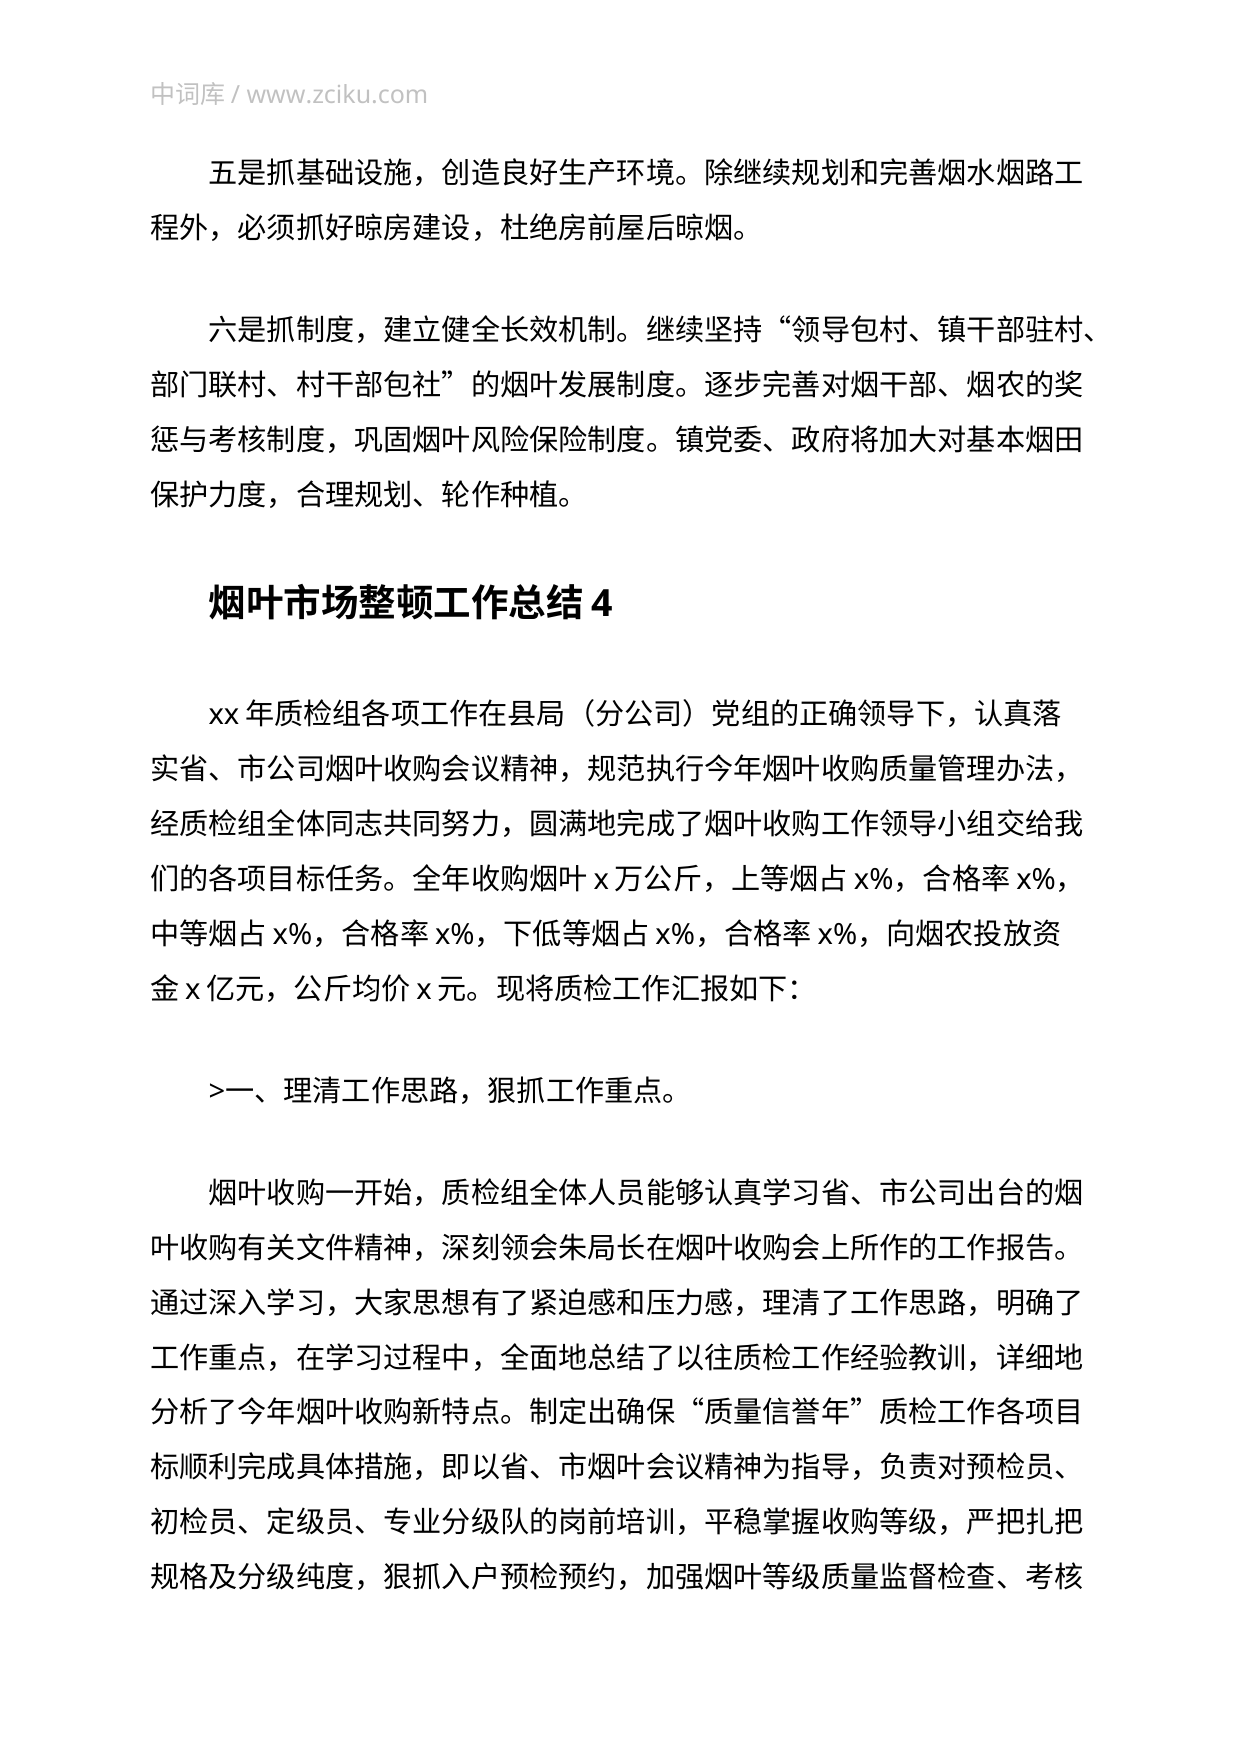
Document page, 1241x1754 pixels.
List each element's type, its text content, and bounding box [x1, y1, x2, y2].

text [150, 1169, 1090, 1596]
text 五是抓基础设施，创造良好生产环境。除继续规划和完善烟水烟路工程外，必须抓好晾房建设，杜绝房前屋后晾烟。 [150, 150, 1090, 247]
text 六是抓制度，建立健全长效机制。继续坚持“领导包村、镇干部驻村、部门联村、村干部包社”的烟叶发展制度。逐步完善对烟干部、烟农的奖惩与考核制度，巩固烟叶风险保险制度。镇党委、政府将加大对基本烟田保护力度，合理规划、轮作种植。 [150, 307, 1090, 514]
text 烟叶市场整顿工作总结4 [150, 573, 1090, 628]
text >一、理清工作思路，狠抓工作重点。 [150, 1067, 1090, 1110]
text xx年质检组各项工作在县局（分公司）党组的正确领导下，认真落实省、市公司烟叶收购会议精神，规范执行今年烟叶收购质量管理办法，经质检组全体同志共同努力，圆满地完成了烟叶收购工作领导小组交给我们的各项目标任务。全年收购烟叶x万公斤，上等烟占x%，合格率x%，中等烟占x%，合格率x%，下低等烟占x%，合格率x%，向烟农投放资金x亿元，公斤均价x元。现将质检工作汇报如下： [150, 691, 1090, 1008]
